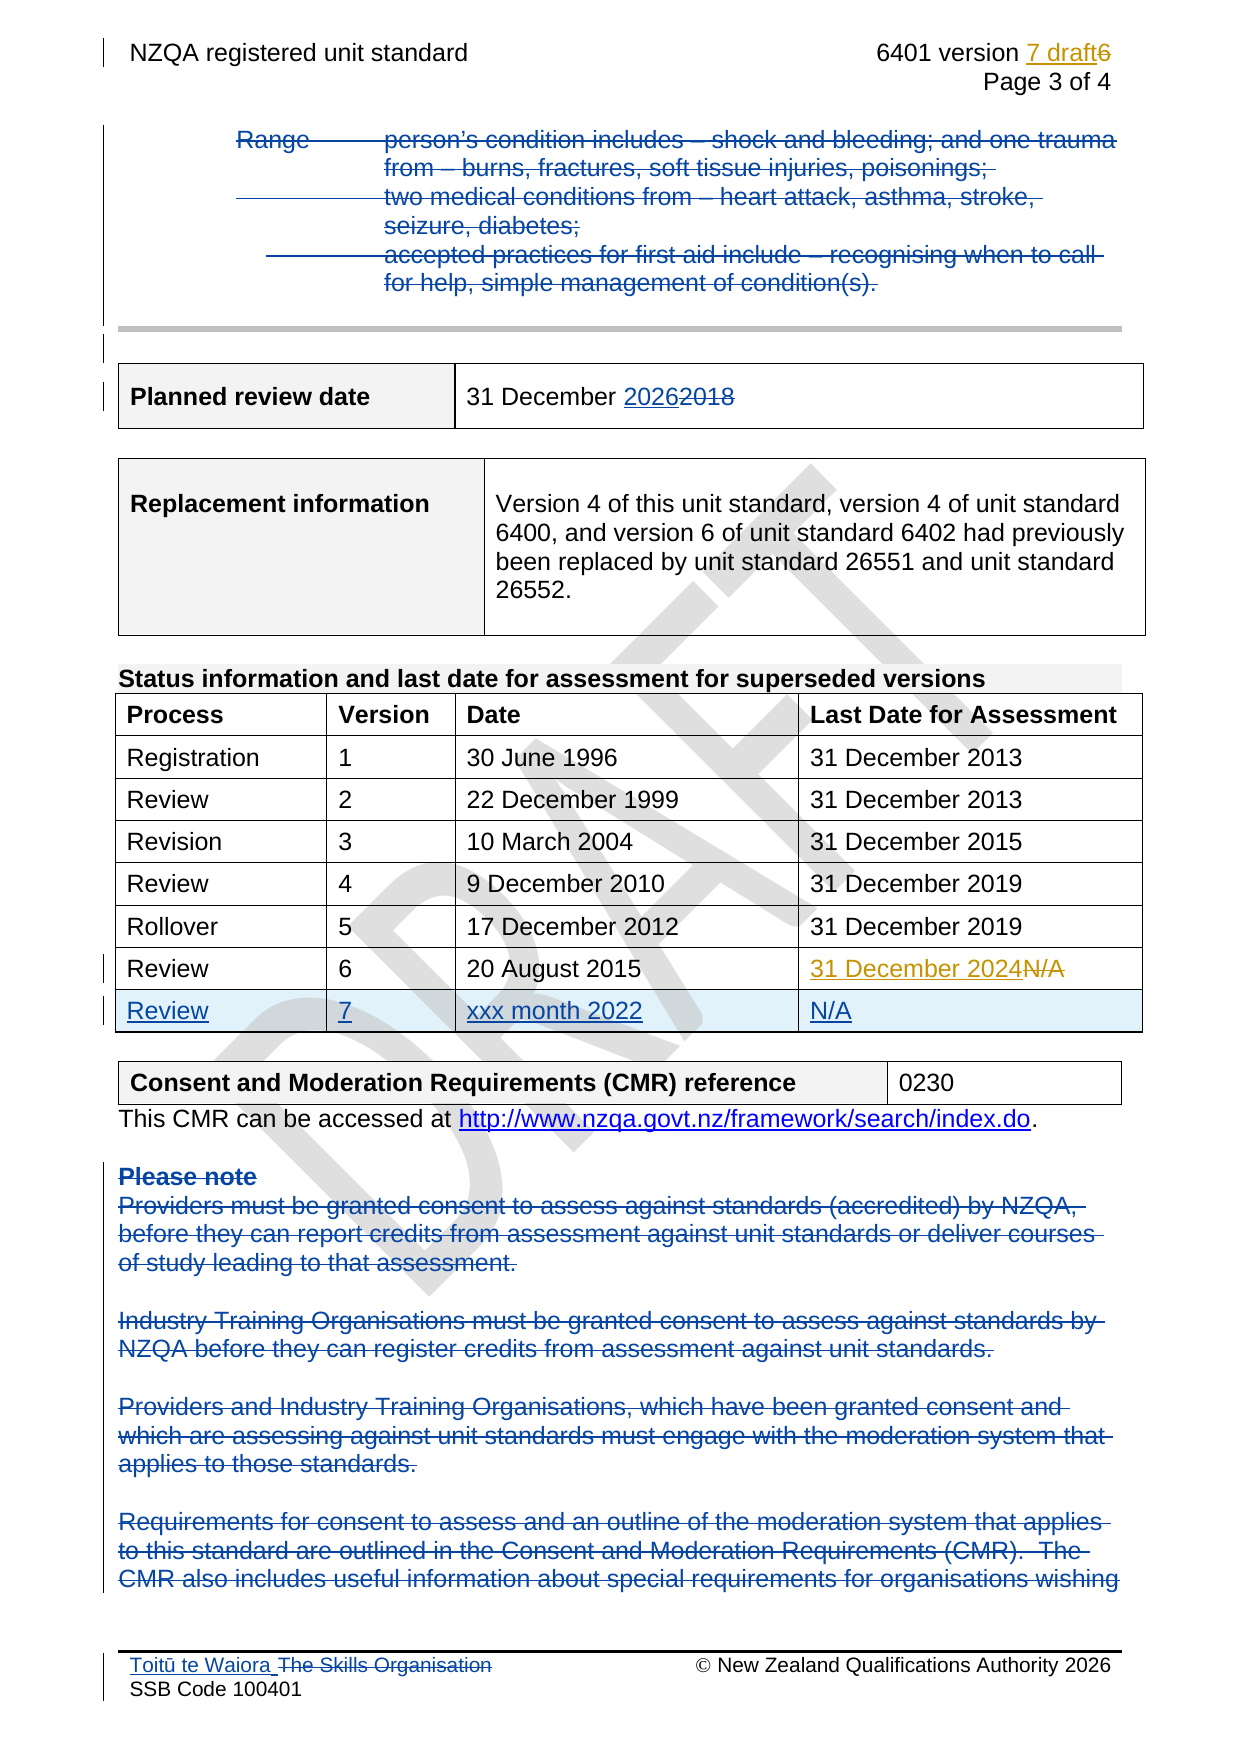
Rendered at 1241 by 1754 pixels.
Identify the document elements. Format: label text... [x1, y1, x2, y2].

table_cell Review [116, 779, 326, 820]
table_cell 1 [327, 736, 455, 778]
table_cell [799, 948, 1142, 989]
table_cell 31 December 2019 [799, 863, 1142, 904]
table_header 31 December [456, 364, 1143, 428]
table_header Version 4 of this unit standard, version 4 of unit standard 6400, and version 6 of unit standard 6402 had previously been replaced by unit standard 26551 and unit standard 26552. [485, 459, 1145, 634]
table_cell 31 December 2015 [799, 821, 1142, 862]
table_cell 31 December 2019 [799, 906, 1142, 947]
table_cell 22 December 1999 [456, 779, 798, 820]
table_cell Rollover [116, 906, 326, 947]
table_cell 10 March 2004 [456, 821, 798, 862]
table_cell 2 [327, 779, 455, 820]
table_cell Review [116, 863, 326, 904]
table_cell 20 August 2015 [456, 948, 798, 989]
table_cell 4 [327, 863, 455, 904]
table_cell 3 [327, 821, 455, 862]
table_cell 6 [327, 948, 455, 989]
table_header 0230 [888, 1062, 1121, 1103]
table_header Version [327, 694, 455, 735]
table_header Planned review date [119, 364, 454, 428]
table_cell 30 June 1996 [456, 736, 798, 778]
table_header Last Date for Assessment [799, 694, 1142, 735]
table_header Date [456, 694, 798, 735]
table_cell 31 December 2013 [799, 736, 1142, 778]
table_cell 31 December 2013 [799, 779, 1142, 820]
table_cell Revision [116, 821, 326, 862]
text Status information and last date for assessment for superseded versions [118, 664, 1122, 693]
table_cell Review [116, 948, 326, 989]
text This CMR can be accessed at http://www.nzqa.govt.nz/framework/search/index.do. [118, 1105, 1122, 1133]
table_header Replacement information [119, 459, 484, 634]
table_cell 5 [327, 906, 455, 947]
table_cell 17 December 2012 [456, 906, 798, 947]
table_header Process [116, 694, 326, 735]
table_header Consent and Moderation Requirements (CMR) reference [119, 1062, 887, 1103]
table_cell Registration [116, 736, 326, 778]
table_cell 9 December 2010 [456, 863, 798, 904]
